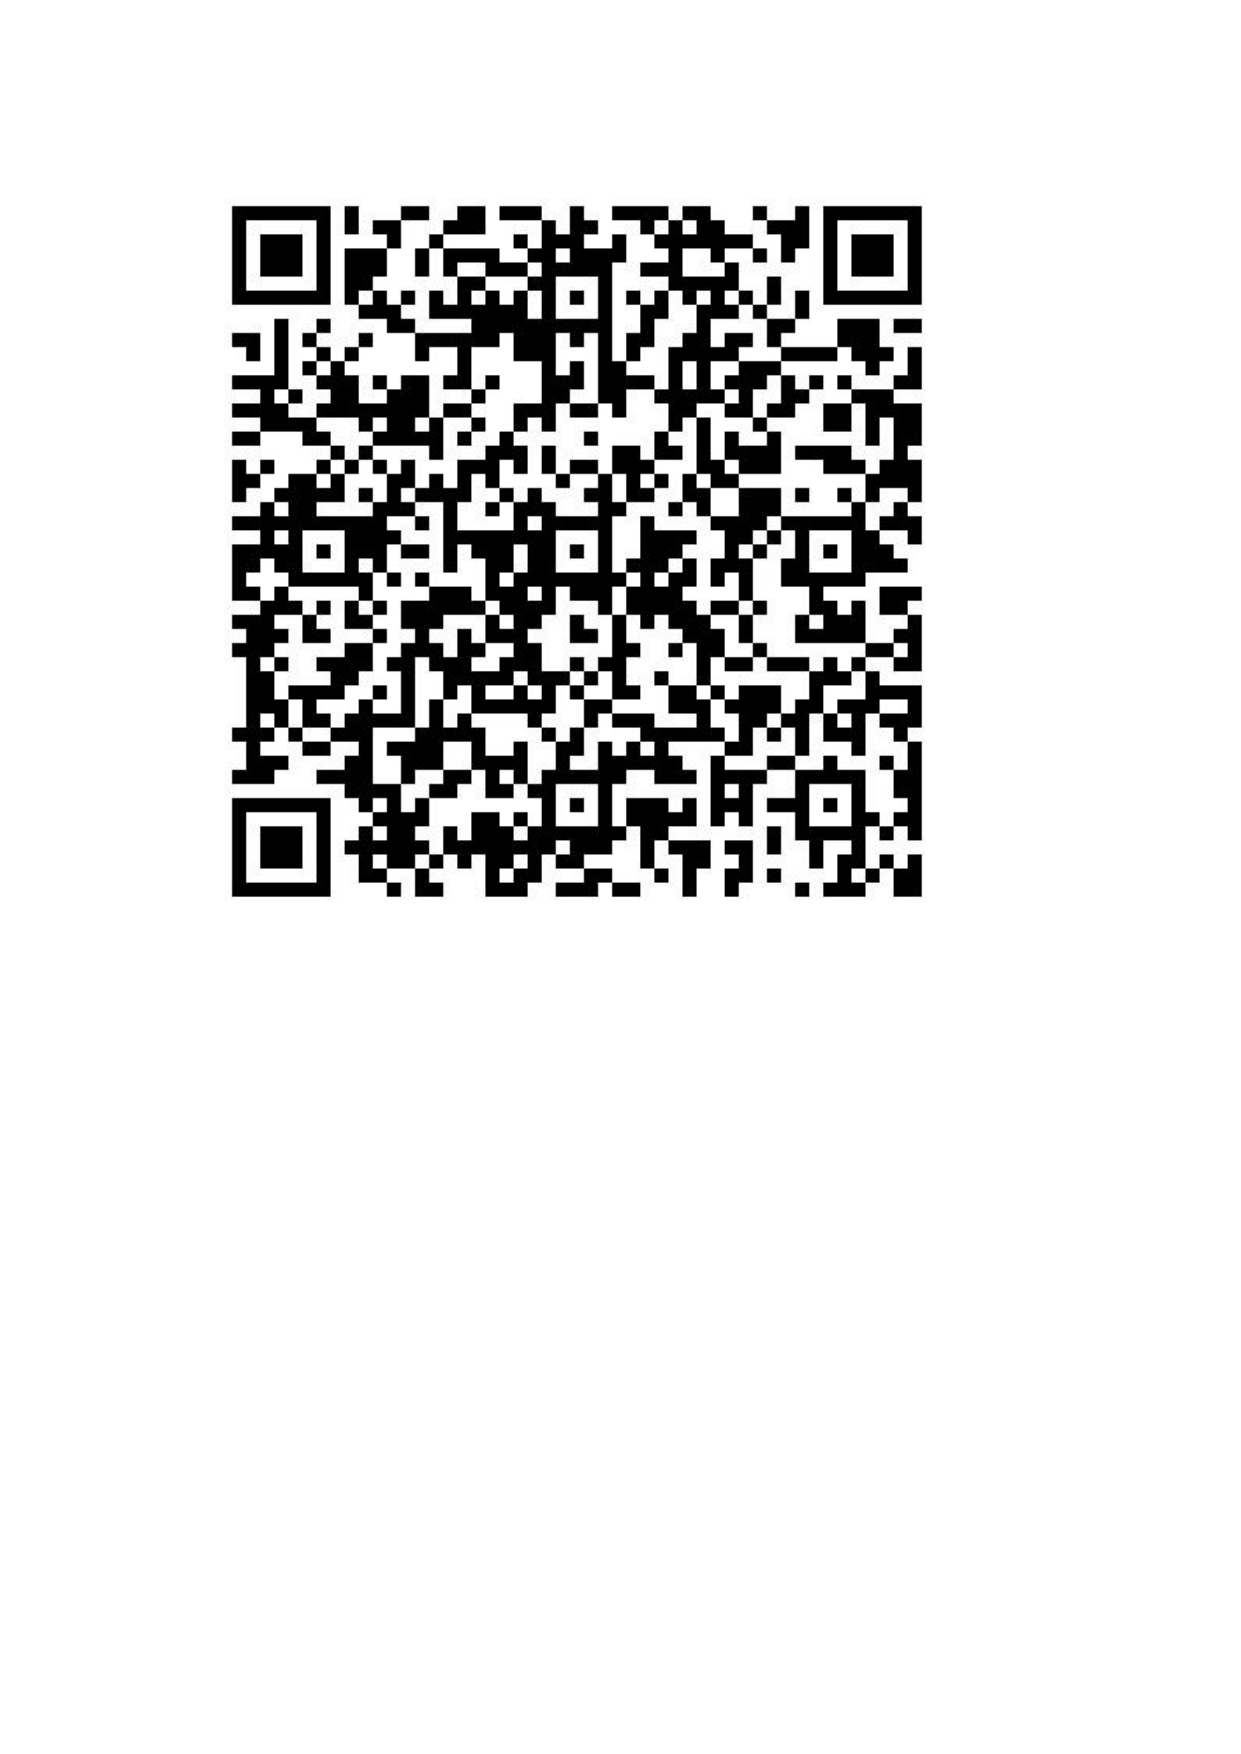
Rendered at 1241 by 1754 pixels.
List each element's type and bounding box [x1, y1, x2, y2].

picture [187, 162, 969, 944]
